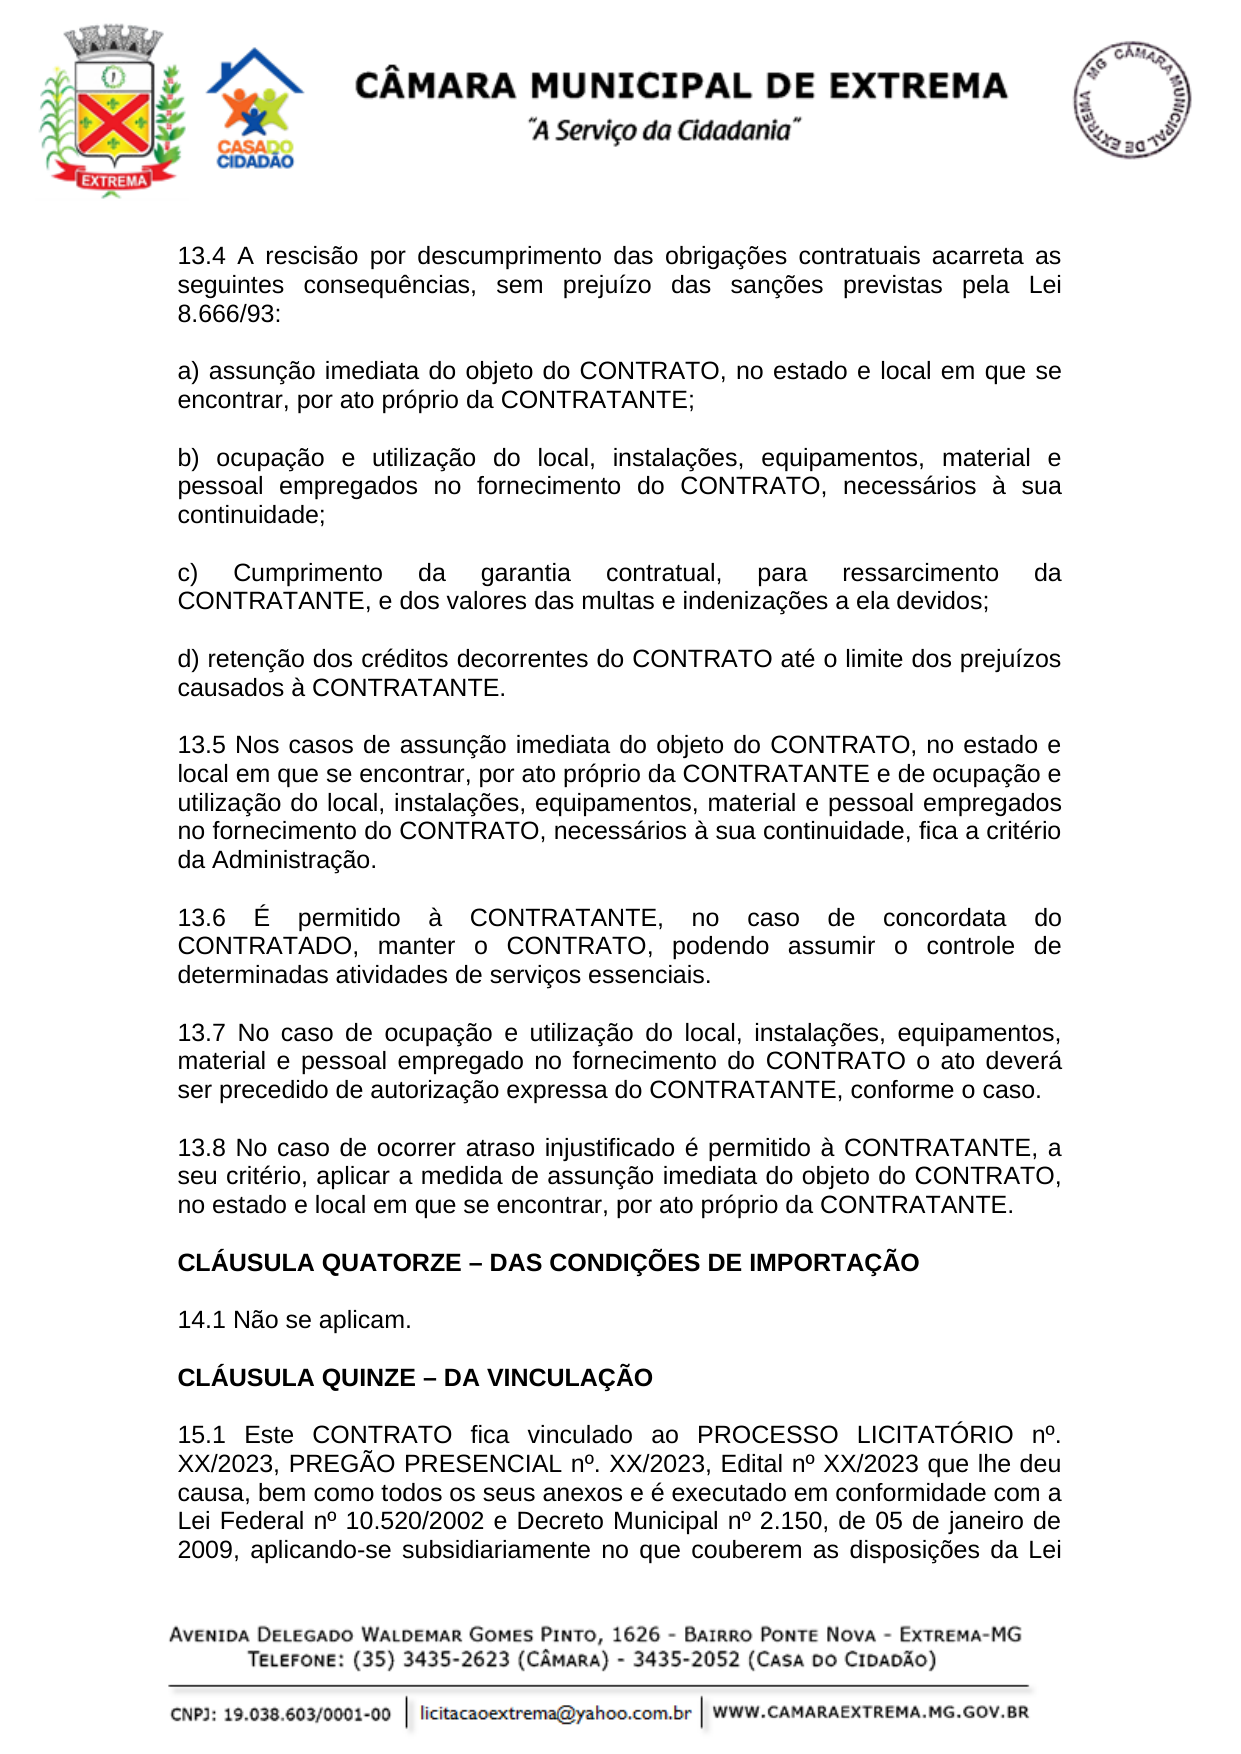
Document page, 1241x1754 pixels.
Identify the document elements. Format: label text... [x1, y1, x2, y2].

text 13.7 No caso de ocupação e utilização do local, instalações, equipamentos, material e pessoal empregado no fornecimento do CONTRATO o ato deverá ser precedido de autorização expressa do CONTRATANTE, conforme o caso. [177, 1018, 1063, 1104]
text 13.6 É permitido à CONTRATANTE, no caso de concordata do CONTRATADO, manter o CONTRATO, podendo assumir o controle de determinadas atividades de serviços essenciais. [177, 903, 1063, 989]
text CLÁUSULA QUINZE – DA VINCULAÇÃO [177, 1363, 1063, 1391]
text a) assunção imediata do objeto do CONTRATO, no estado e local em que se encontrar, por ato próprio da CONTRATANTE; [177, 356, 1063, 414]
text b) ocupação e utilização do local, instalações, equipamentos, material e pessoal empregados no fornecimento do CONTRATO, necessários à sua continuidade; [177, 443, 1063, 529]
text d) retenção dos créditos decorrentes do CONTRATO até o limite dos prejuízos causados à CONTRATANTE. [177, 644, 1063, 701]
text 13.4 A rescisão por descumprimento das obrigações contratuais acarreta as seguintes consequências, sem prejuízo das sanções previstas pela Lei 8.666/93: [177, 241, 1063, 328]
text c) Cumprimento da garantia contratual, para ressarcimento da CONTRATANTE, e dos valores das multas e indenizações a ela devidos; [177, 558, 1063, 615]
text 14.1 Não se aplicam. [177, 1305, 1063, 1334]
text 13.5 Nos casos de assunção imediata do objeto do CONTRATO, no estado e local em que se encontrar, por ato próprio da CONTRATANTE e de ocupação e utilização do local, instalações, equipamentos, material e pessoal empregados no fornecimento do CONTRATO, necessários à sua continuidade, fica a critério da Administração. [177, 730, 1063, 874]
text CLÁUSULA QUATORZE – DAS CONDIÇÕES DE IMPORTAÇÃO [177, 1248, 1063, 1276]
picture [0, 0, 1240, 213]
picture [0, 1598, 1240, 1754]
text 13.8 No caso de ocorrer atraso injustificado é permitido à CONTRATANTE, a seu critério, aplicar a medida de assunção imediata do objeto do CONTRATO, no estado e local em que se encontrar, por ato próprio da CONTRATANTE. [177, 1133, 1063, 1219]
